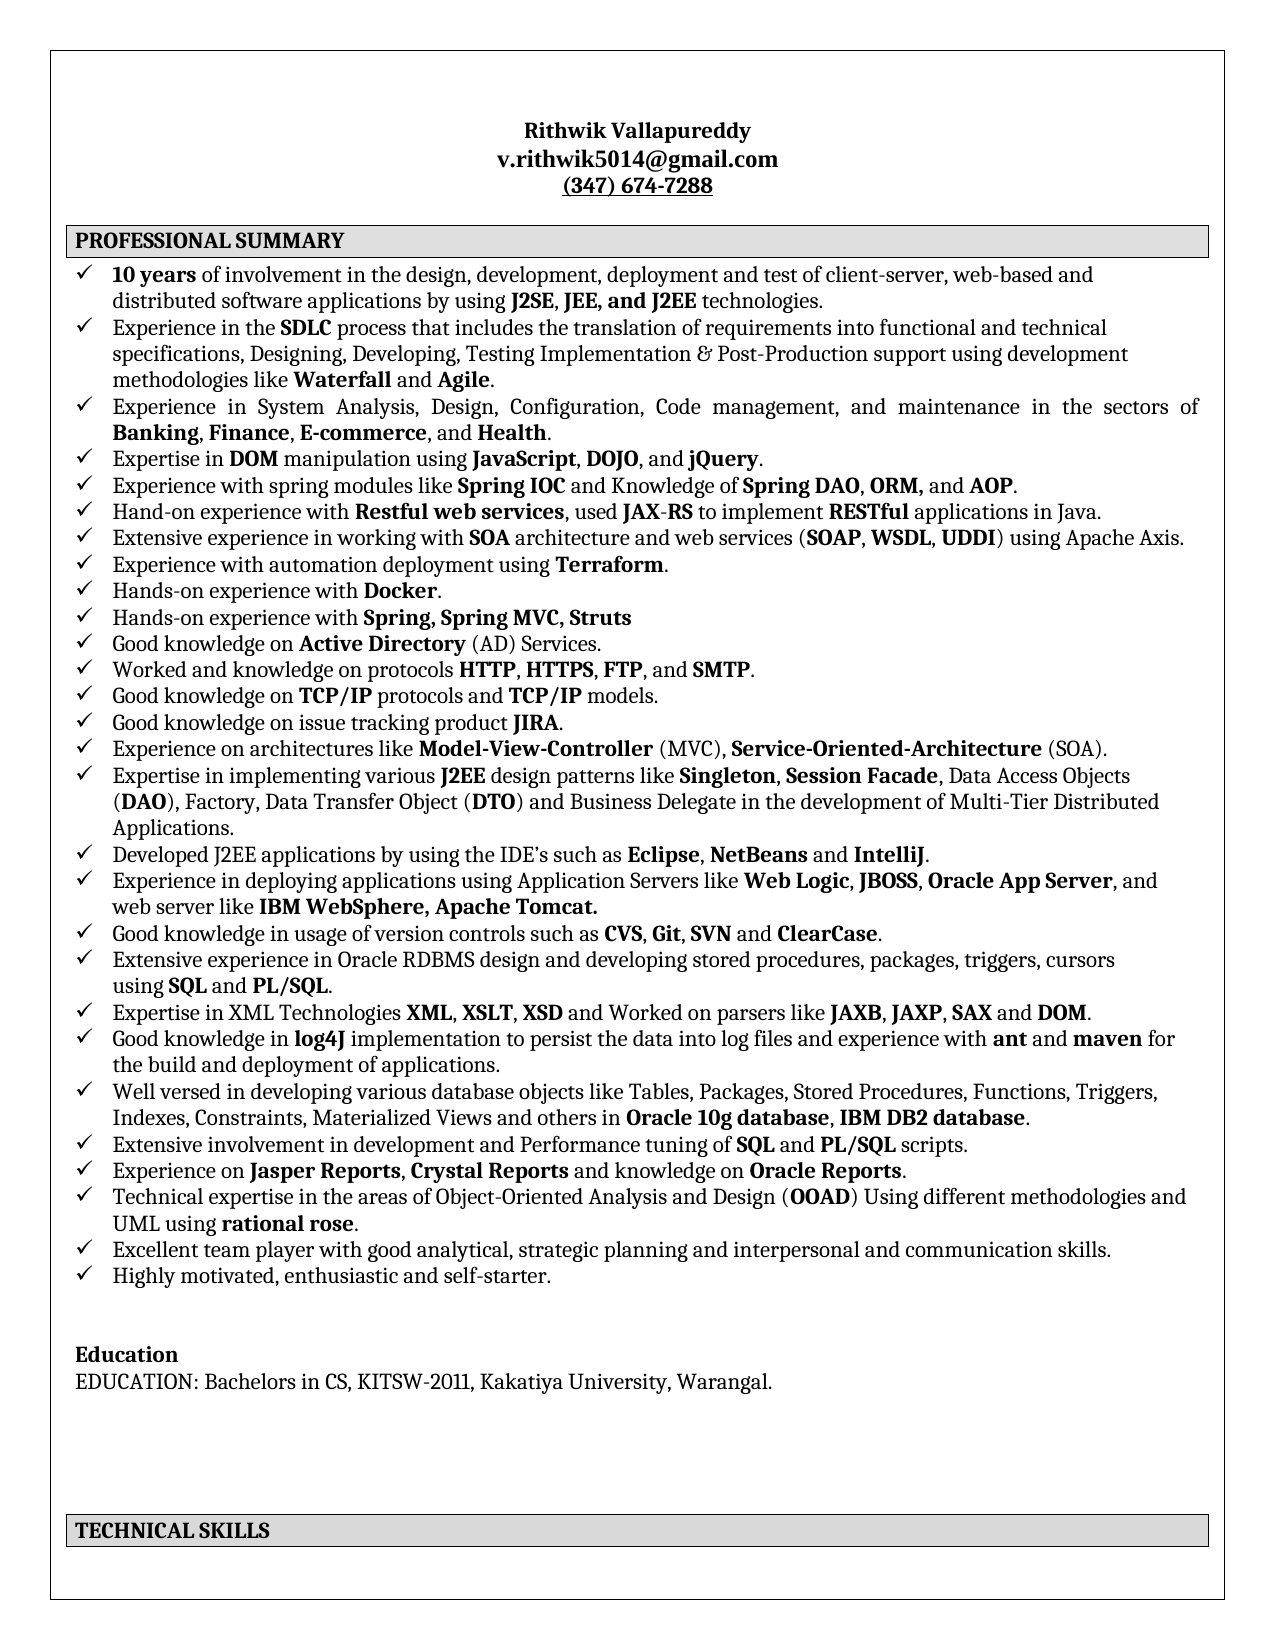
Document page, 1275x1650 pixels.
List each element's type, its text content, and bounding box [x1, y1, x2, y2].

list Experience on Jasper Reports, Crystal Reports and knowledge on Oracle Reports. [75, 1158, 1200, 1184]
text v.rithwik5014@gmail.com [75, 144, 1200, 172]
list Good knowledge on Active Directory (AD) Services. [75, 631, 1200, 657]
list Experience in the SDLC process that includes the translation of requirements into functional and technical specifications, Designing, Developing, Testing Implementation & Post-Production support using development methodologies like Waterfall and Agile. [75, 314, 1200, 393]
list Expertise in DOM manipulation using JavaScript, DOJO, and jQuery. [75, 446, 1200, 472]
list Expertise in implementing various J2EE design patterns like Singleton, Session Facade, Data Access Objects (DAO), Factory, Data Transfer Object (DTO) and Business Delegate in the development of Multi-Tier Distributed Applications. [75, 762, 1200, 841]
list Experience with spring modules like Spring IOC and Knowledge of Spring DAO, ORM, and AOP. [75, 472, 1200, 499]
list Technical expertise in the areas of Object-Oriented Analysis and Design (OOAD) Using different methodologies and UML using rational rose. [75, 1184, 1200, 1237]
list Hands-on experience with Spring, Spring MVC, Struts [75, 604, 1200, 631]
list Experience in deploying applications using Application Servers like Web Logic, JBOSS, Oracle App Server, and web server like IBM WebSphere, Apache Tomcat. [75, 868, 1200, 921]
list Expertise in XML Technologies XML, XSLT, XSD and Worked on parsers like JAXB, JAXP, SAX and DOM. [75, 999, 1200, 1026]
list Experience with automation deployment using Terraform. [75, 552, 1200, 578]
list Worked and knowledge on protocols HTTP, HTTPS, FTP, and SMTP. [75, 657, 1200, 683]
list Good knowledge in usage of version controls such as CVS, Git, SVN and ClearCase. [75, 921, 1200, 947]
text Rithwik Vallapureddy [75, 117, 1200, 144]
list Excellent team player with good analytical, strategic planning and interpersonal and communication skills. [75, 1237, 1200, 1263]
list Experience on architectures like Model-View-Controller (MVC), Service-Oriented-Architecture (SOA). [75, 736, 1200, 762]
text PROFESSIONAL SUMMARY [67, 226, 1208, 257]
list Hands-on experience with Docker. [75, 578, 1200, 604]
text Education [75, 1342, 1200, 1368]
text (347) 674-7288 [75, 172, 1200, 199]
list Good knowledge on issue tracking product JIRA. [75, 710, 1200, 736]
list Good knowledge in log4J implementation to persist the data into log files and experience with ant and maven for the build and deployment of applications. [75, 1026, 1200, 1079]
list Extensive experience in working with SOA architecture and web services (SOAP, WSDL, UDDI) using Apache Axis. [75, 525, 1200, 552]
list Extensive experience in Oracle RDBMS design and developing stored procedures, packages, triggers, cursors using SQL and PL/SQL. [75, 947, 1200, 999]
list Developed J2EE applications by using the IDE’s such as Eclipse, NetBeans and IntelliJ. [75, 841, 1200, 868]
list 10 years of involvement in the design, development, deployment and test of client-server, web-based and distributed software applications by using J2SE, JEE, and J2EE technologies. [75, 262, 1200, 314]
list Good knowledge on TCP/IP protocols and TCP/IP models. [75, 683, 1200, 710]
text EDUCATION: Bachelors in CS, KITSW-2011, Kakatiya University, Warangal. [75, 1368, 1197, 1395]
list Highly motivated, enthusiastic and self-starter. [75, 1263, 1200, 1289]
list Extensive involvement in development and Performance tuning of SQL and PL/SQL scripts. [75, 1131, 1200, 1158]
list Well versed in developing various database objects like Tables, Packages, Stored Procedures, Functions, Triggers, Indexes, Constraints, Materialized Views and others in Oracle 10g database, IBM DB2 database. [75, 1079, 1200, 1131]
list Experience in System Analysis, Design, Configuration, Code management, and maintenance in the sectors of Banking, Finance, E-commerce, and Health. [75, 393, 1200, 446]
text TECHNICAL SKILLS [67, 1515, 1208, 1546]
list Hand-on experience with Restful web services, used JAX-RS to implement RESTful applications in Java. [75, 499, 1200, 525]
